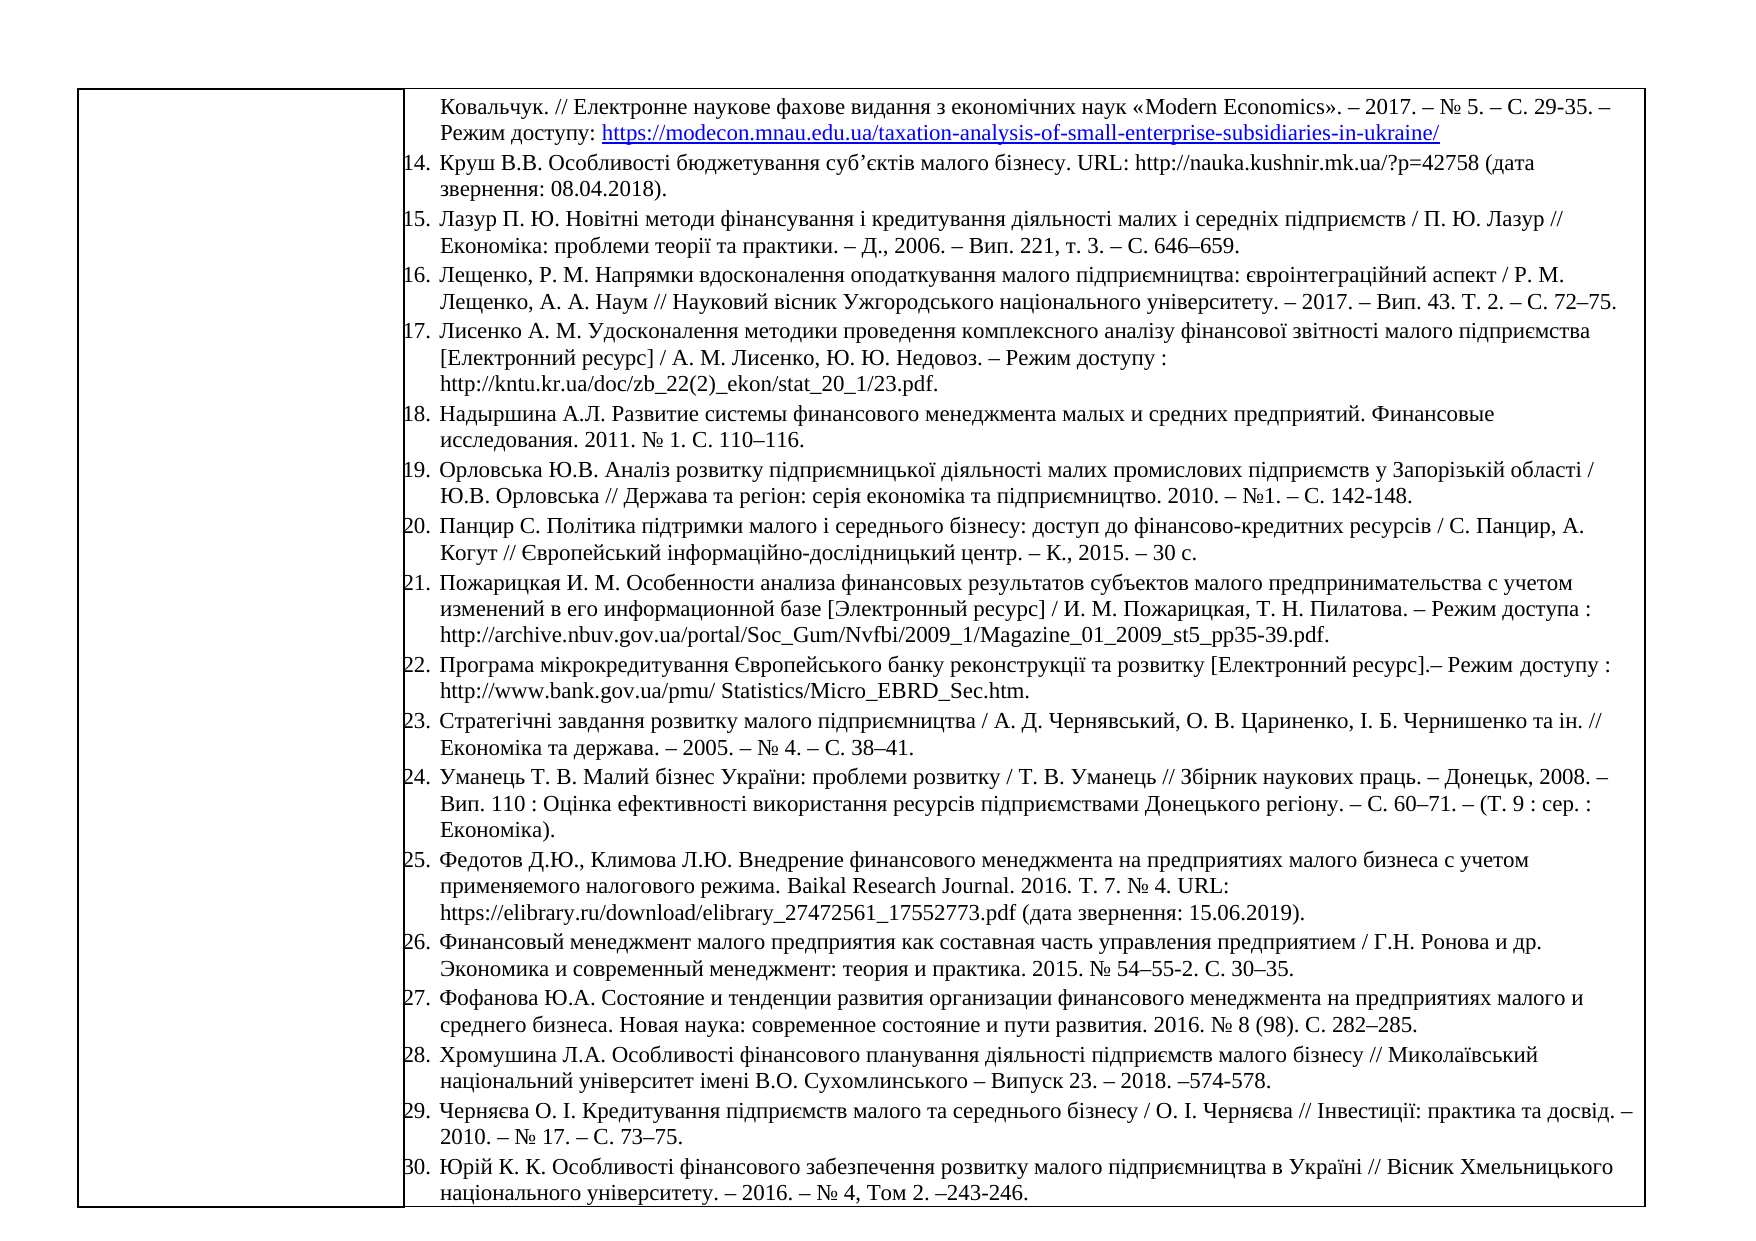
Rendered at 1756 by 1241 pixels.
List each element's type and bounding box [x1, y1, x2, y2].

table_cell [79, 90, 403, 1206]
table_cell [405, 89, 1644, 1206]
